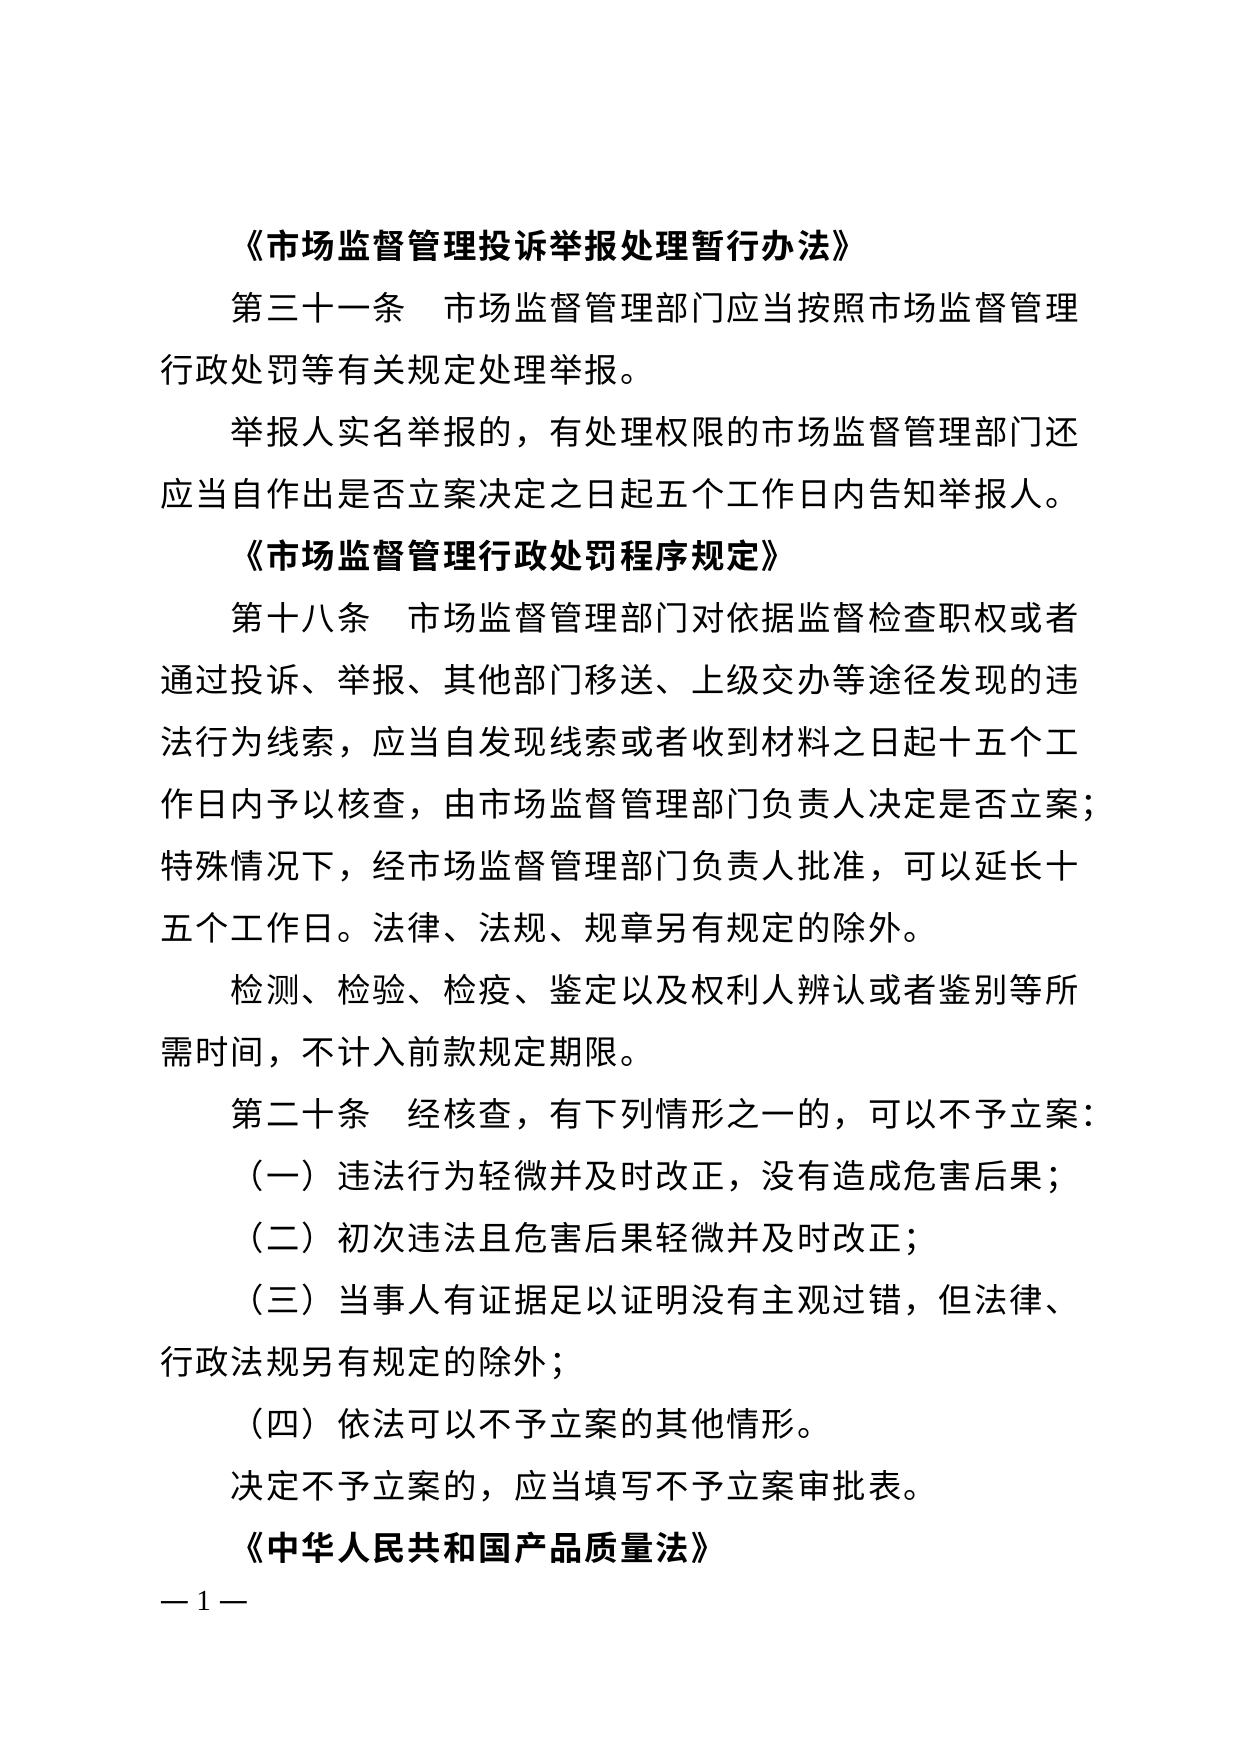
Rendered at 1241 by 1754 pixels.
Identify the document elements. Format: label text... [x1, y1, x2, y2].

text 《中华人民共和国产品质量法》 [160, 1514, 1081, 1576]
text 《市场监督管理行政处罚程序规定》 [160, 523, 1081, 585]
text 检测、检验、检疫、鉴定以及权利人辨认或者鉴别等所需时间，不计入前款规定期限。 [160, 957, 1081, 1081]
text 举报人实名举报的，有处理权限的市场监督管理部门还应当自作出是否立案决定之日起五个工作日内告知举报人。 [160, 399, 1081, 523]
text 决定不予立案的，应当填写不予立案审批表。 [160, 1452, 1081, 1514]
text （三）当事人有证据足以证明没有主观过错，但法律、行政法规另有规定的除外； [160, 1267, 1081, 1391]
text 第十八条 市场监督管理部门对依据监督检查职权或者通过投诉、举报、其他部门移送、上级交办等途径发现的违法行为线索，应当自发现线索或者收到材料之日起十五个工作日内予以核查，由市场监督管理部门负责人决定是否立案；特殊情况下，经市场监督管理部门负责人批准，可以延长十五个工作日。法律、法规、规章另有规定的除外。 [160, 585, 1081, 957]
text （四）依法可以不予立案的其他情形。 [160, 1391, 1081, 1452]
text （二）初次违法且危害后果轻微并及时改正； [160, 1204, 1081, 1267]
text 《市场监督管理投诉举报处理暂行办法》 [160, 213, 1081, 275]
text （一）违法行为轻微并及时改正，没有造成危害后果； [160, 1143, 1081, 1204]
text 第三十一条 市场监督管理部门应当按照市场监督管理行政处罚等有关规定处理举报。 [160, 275, 1081, 399]
text 第二十条 经核查，有下列情形之一的，可以不予立案： [160, 1081, 1081, 1143]
